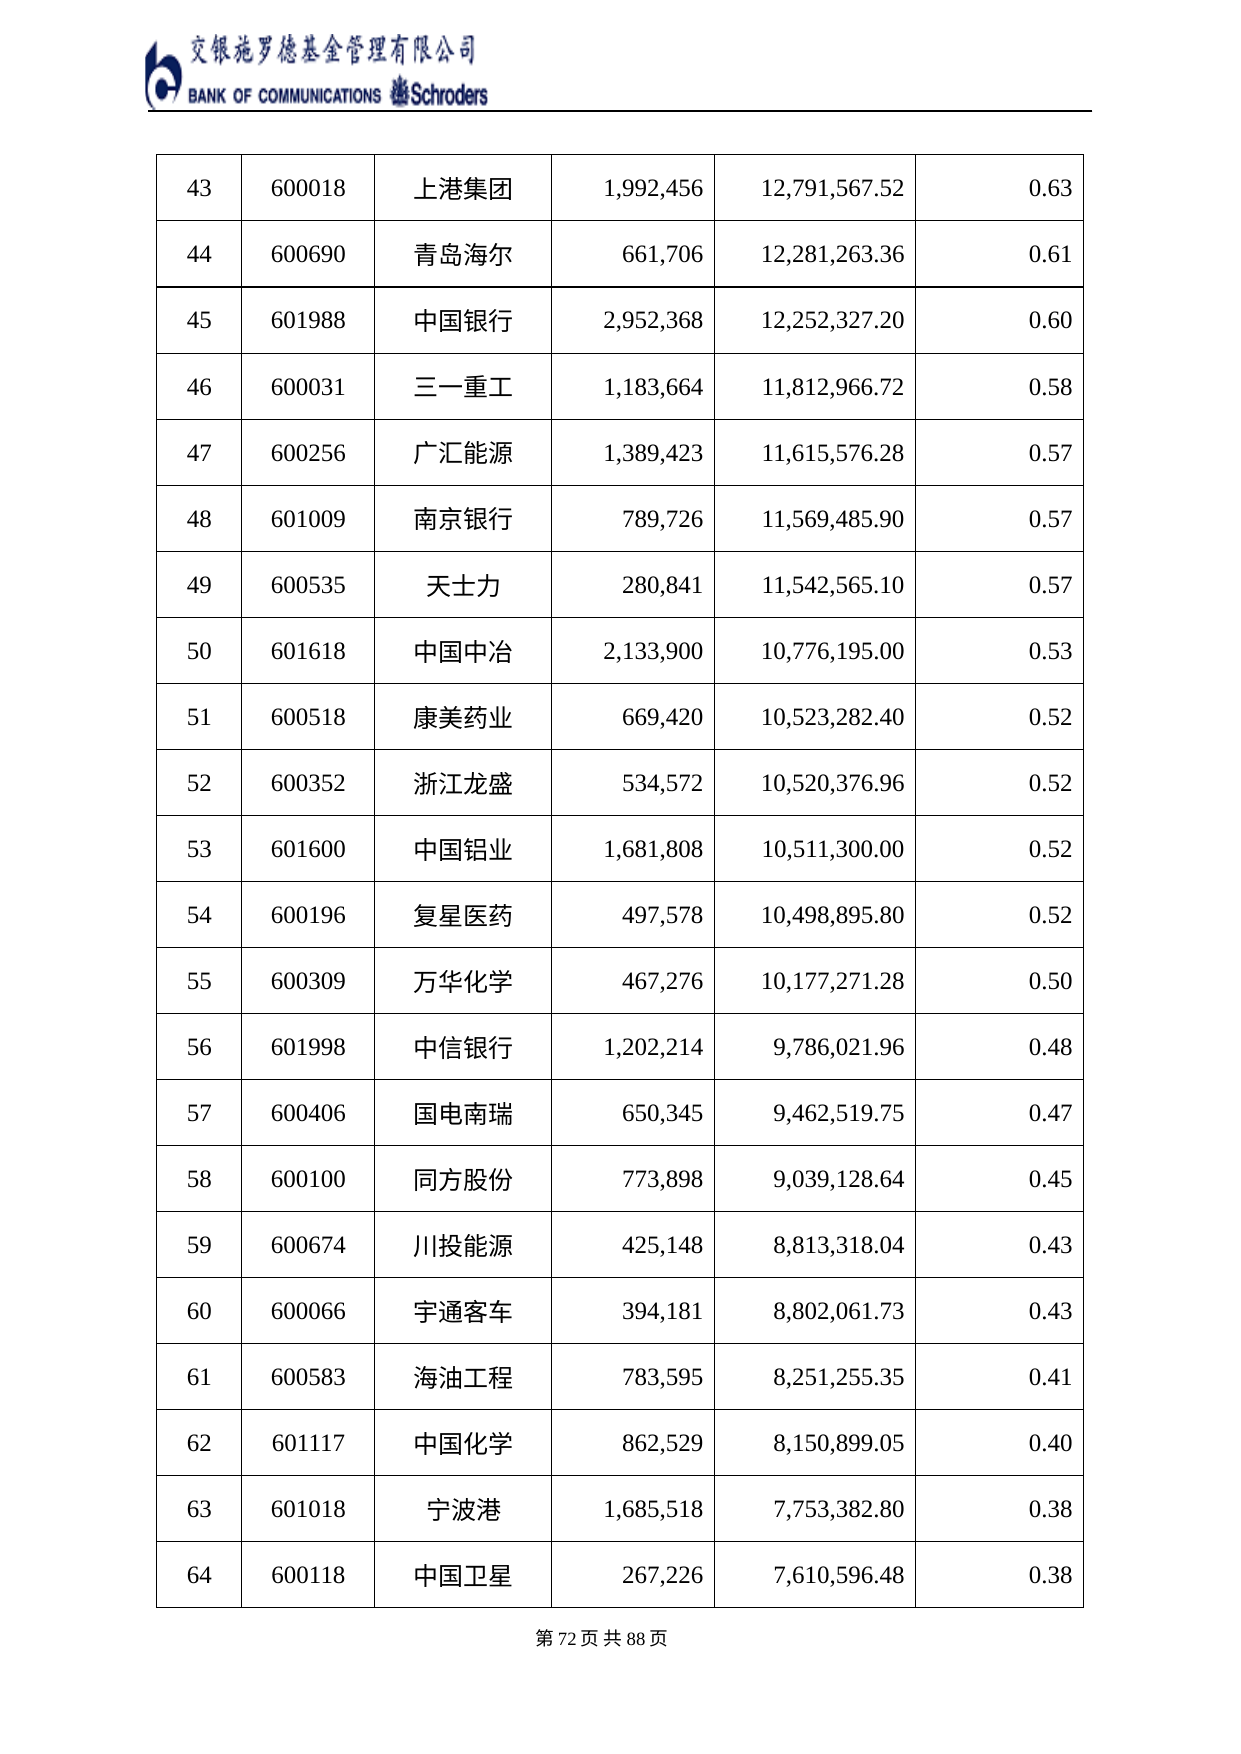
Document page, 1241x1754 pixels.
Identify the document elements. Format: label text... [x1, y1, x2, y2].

table_cell 0.50 [916, 948, 1083, 1013]
table_cell 国电南瑞 [375, 1080, 551, 1145]
table_cell 601600 [242, 816, 374, 881]
table_cell 600256 [242, 420, 374, 484]
table_cell 661,706 [552, 221, 714, 286]
table_cell 10,511,300.00 [715, 816, 915, 881]
table_cell 11,615,576.28 [715, 420, 915, 484]
table_cell 650,345 [552, 1080, 714, 1145]
table_cell 10,523,282.40 [715, 684, 915, 749]
table_cell 10,520,376.96 [715, 750, 915, 815]
table_cell 394,181 [552, 1278, 714, 1343]
table_cell 280,841 [552, 552, 714, 617]
table_cell 600066 [242, 1278, 374, 1343]
table_cell 0.53 [916, 618, 1083, 683]
table_cell 58 [157, 1146, 241, 1211]
table_cell 46 [157, 354, 241, 418]
table_cell 49 [157, 552, 241, 617]
table_cell 12,791,567.52 [715, 155, 915, 220]
table_cell 1,681,808 [552, 816, 714, 881]
table_cell 54 [157, 882, 241, 947]
table_cell 600309 [242, 948, 374, 1013]
table_cell 47 [157, 420, 241, 484]
table_cell 上港集团 [375, 155, 551, 220]
table_cell 0.57 [916, 486, 1083, 551]
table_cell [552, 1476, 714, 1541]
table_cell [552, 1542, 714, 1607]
table_cell 2,133,900 [552, 618, 714, 683]
table_cell 10,498,895.80 [715, 882, 915, 947]
table_cell 60 [157, 1278, 241, 1343]
table_cell 广汇能源 [375, 420, 551, 484]
table_cell 497,578 [552, 882, 714, 947]
table_cell 0.57 [916, 420, 1083, 484]
table_cell 59 [157, 1212, 241, 1277]
table_cell 0.52 [916, 750, 1083, 815]
table_cell 中信银行 [375, 1014, 551, 1079]
table_cell 0.43 [916, 1212, 1083, 1277]
table_cell 同方股份 [375, 1146, 551, 1211]
table_cell 600674 [242, 1212, 374, 1277]
table_cell 康美药业 [375, 684, 551, 749]
table_cell 600518 [242, 684, 374, 749]
table_cell 11,812,966.72 [715, 354, 915, 418]
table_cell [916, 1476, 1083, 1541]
table_cell 8,813,318.04 [715, 1212, 915, 1277]
table_cell 0.61 [916, 221, 1083, 286]
table_cell 51 [157, 684, 241, 749]
table_cell 52 [157, 750, 241, 815]
table_cell 600196 [242, 882, 374, 947]
table_cell 0.48 [916, 1014, 1083, 1079]
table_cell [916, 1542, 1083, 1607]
table_cell 1,992,456 [552, 155, 714, 220]
table_cell 青岛海尔 [375, 221, 551, 286]
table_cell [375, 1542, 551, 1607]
table_cell 浙江龙盛 [375, 750, 551, 815]
table_cell 9,462,519.75 [715, 1080, 915, 1145]
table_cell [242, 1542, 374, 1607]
table_cell 川投能源 [375, 1212, 551, 1277]
table_cell 中国铝业 [375, 816, 551, 881]
table_cell 12,281,263.36 [715, 221, 915, 286]
table_cell 复星医药 [375, 882, 551, 947]
table_cell 534,572 [552, 750, 714, 815]
table_cell 601988 [242, 288, 374, 352]
table_cell 0.45 [916, 1146, 1083, 1211]
table_cell 0.60 [916, 288, 1083, 352]
table_cell 0.63 [916, 155, 1083, 220]
table_cell 600583 [242, 1344, 374, 1409]
table_cell 11,569,485.90 [715, 486, 915, 551]
table_cell 48 [157, 486, 241, 551]
table_cell 10,177,271.28 [715, 948, 915, 1013]
table_cell 601998 [242, 1014, 374, 1079]
table_cell 9,039,128.64 [715, 1146, 915, 1211]
table_cell 61 [157, 1344, 241, 1409]
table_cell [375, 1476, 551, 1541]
table_cell 8,150,899.05 [715, 1410, 915, 1475]
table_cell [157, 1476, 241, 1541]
table_cell 0.41 [916, 1344, 1083, 1409]
table_cell 601618 [242, 618, 374, 683]
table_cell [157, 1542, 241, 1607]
table_cell 601117 [242, 1410, 374, 1475]
table_cell 600352 [242, 750, 374, 815]
table_cell 8,802,061.73 [715, 1278, 915, 1343]
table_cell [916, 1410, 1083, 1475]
table_cell 601009 [242, 486, 374, 551]
table_cell 中国银行 [375, 288, 551, 352]
table_cell 600031 [242, 354, 374, 418]
table_cell 53 [157, 816, 241, 881]
table_cell 南京银行 [375, 486, 551, 551]
table_cell 600018 [242, 155, 374, 220]
table_cell 862,529 [552, 1410, 714, 1475]
table_cell 8,251,255.35 [715, 1344, 915, 1409]
table_cell 海油工程 [375, 1344, 551, 1409]
table_cell 中国中冶 [375, 618, 551, 683]
table_cell 12,252,327.20 [715, 288, 915, 352]
table_cell 10,776,195.00 [715, 618, 915, 683]
table_cell 600406 [242, 1080, 374, 1145]
table_cell 55 [157, 948, 241, 1013]
table_cell 783,595 [552, 1344, 714, 1409]
table_cell 600690 [242, 221, 374, 286]
table_cell 50 [157, 618, 241, 683]
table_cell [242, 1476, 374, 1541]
table_cell 2,952,368 [552, 288, 714, 352]
picture [145, 34, 488, 110]
table_cell 789,726 [552, 486, 714, 551]
table_cell 773,898 [552, 1146, 714, 1211]
table_cell 467,276 [552, 948, 714, 1013]
table_cell 0.52 [916, 684, 1083, 749]
table_cell 0.52 [916, 882, 1083, 947]
table_cell 0.52 [916, 816, 1083, 881]
table_cell 43 [157, 155, 241, 220]
table_cell 宇通客车 [375, 1278, 551, 1343]
table_cell 600535 [242, 552, 374, 617]
table_cell 1,183,664 [552, 354, 714, 418]
table_cell 669,420 [552, 684, 714, 749]
table_cell 57 [157, 1080, 241, 1145]
table_cell 45 [157, 288, 241, 352]
table_cell 11,542,565.10 [715, 552, 915, 617]
table_cell 425,148 [552, 1212, 714, 1277]
table_cell 0.47 [916, 1080, 1083, 1145]
table_cell 0.57 [916, 552, 1083, 617]
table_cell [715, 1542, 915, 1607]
table_cell 600100 [242, 1146, 374, 1211]
table_cell 9,786,021.96 [715, 1014, 915, 1079]
table_cell 44 [157, 221, 241, 286]
table_cell 56 [157, 1014, 241, 1079]
table_cell 天士力 [375, 552, 551, 617]
table_cell 0.43 [916, 1278, 1083, 1343]
table_cell 62 [157, 1410, 241, 1475]
table_cell 0.58 [916, 354, 1083, 418]
table_cell 万华化学 [375, 948, 551, 1013]
table_cell 中国化学 [375, 1410, 551, 1475]
table_cell 三一重工 [375, 354, 551, 418]
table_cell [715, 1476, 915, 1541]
table_cell 1,202,214 [552, 1014, 714, 1079]
table_cell 1,389,423 [552, 420, 714, 484]
